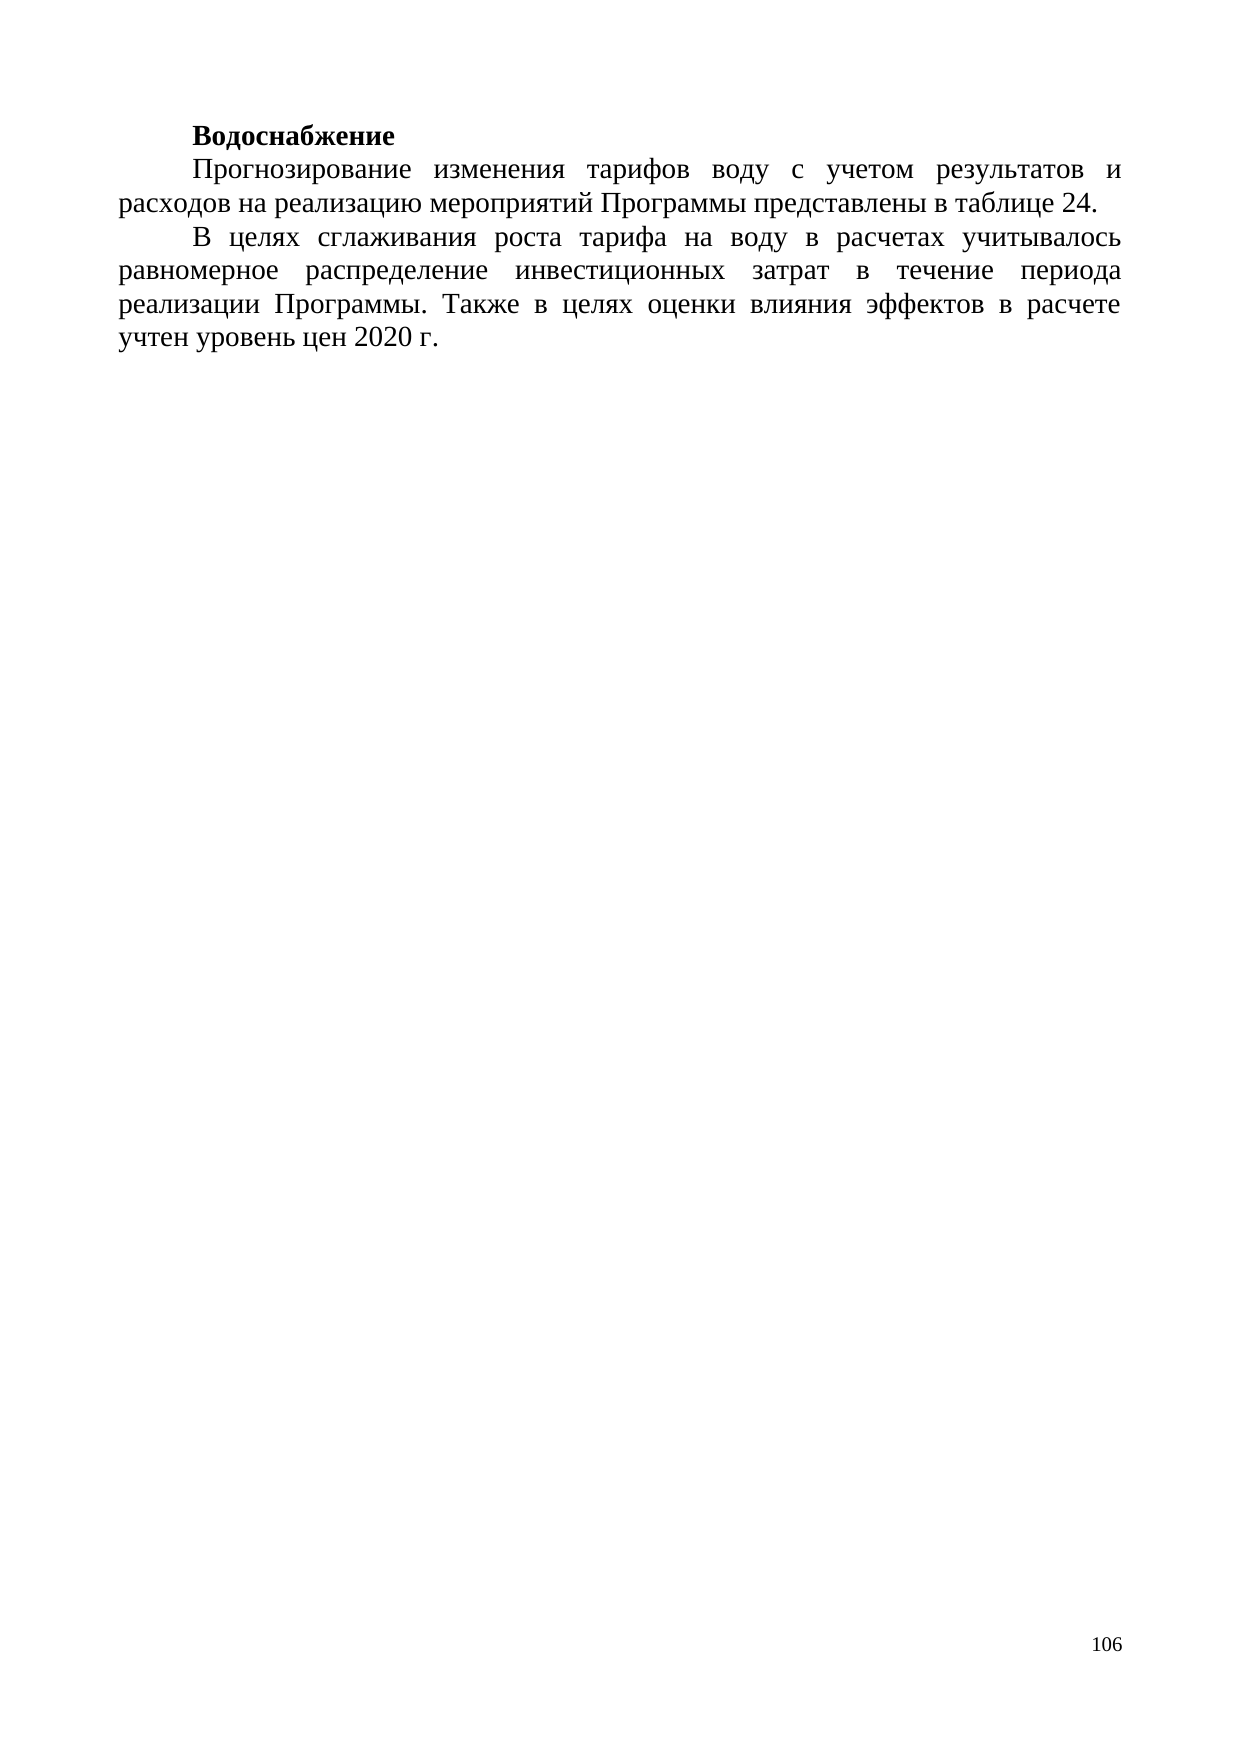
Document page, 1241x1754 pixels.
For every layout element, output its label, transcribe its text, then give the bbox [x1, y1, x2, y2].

text Прогнозирование изменения тарифов воду с учетом результатов и расходов на реализацию мероприятий Программы представлены в таблице 24. [118, 152, 1122, 219]
text Водоснабжение [118, 118, 1122, 152]
text В целях сглаживания роста тарифа на воду в расчетах учитывалось равномерное распределение инвестиционных затрат в течение периода реализации Программы. Также в целях оценки влияния эффектов в расчете учтен уровень цен 2020 г. [118, 219, 1122, 353]
